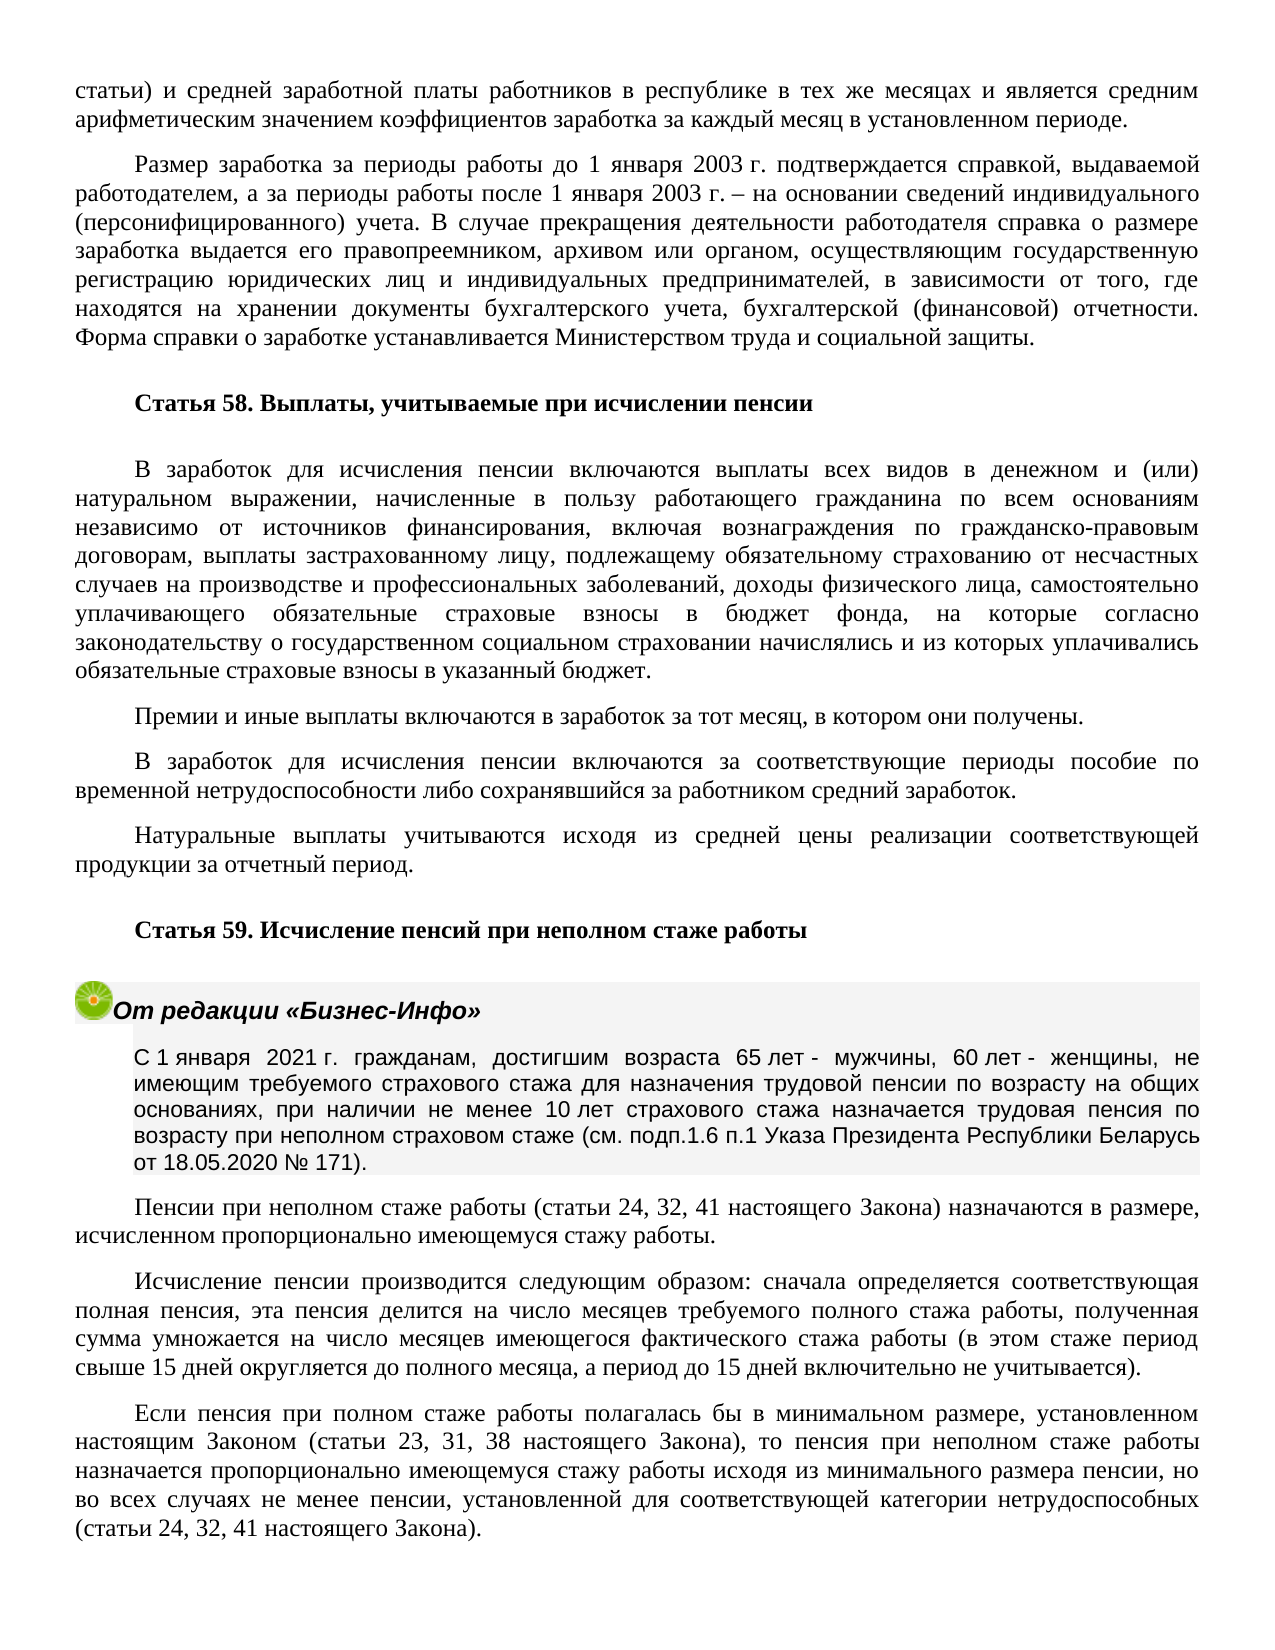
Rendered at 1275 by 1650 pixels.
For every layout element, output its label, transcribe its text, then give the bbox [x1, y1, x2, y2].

text От редакции «Бизнес-Инфо» [75, 982, 1200, 1024]
text В заработок для исчисления пенсии включаются выплаты всех видов в денежном и (или) натуральном выражении, начисленные в пользу работающего гражданина по всем основаниям независимо от источников финансирования, включая вознаграждения по гражданско-правовым договорам, выплаты застрахованному лицу, подлежащему обязательному страхованию от несчастных случаев на производстве и профессиональных заболеваний, доходы физического лица, самостоятельно уплачивающего обязательные страховые взносы в бюджет фонда, на которые согласно законодательству о государственном социальном страховании начислялись и из которых уплачивались обязательные страховые взносы в указанный бюджет. [75, 454, 1200, 684]
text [75, 75, 1200, 132]
text Премии и иные выплаты включаются в заработок за тот месяц, в котором они получены. [75, 701, 1200, 729]
text Пенсии при неполном стаже работы (статьи 24, 32, 41 настоящего Закона) назначаются в размере, исчисленном пропорционально имеющемуся стажу работы. [75, 1192, 1200, 1249]
text Статья 58. Выплаты, учитываемые при исчислении пенсии [134, 388, 1200, 417]
text Натуральные выплаты учитываются исходя из средней цены реализации соответствующей продукции за отчетный период. [75, 820, 1200, 878]
text Размер заработка за периоды работы до 1 января 2003 г. подтверждается справкой, выдаваемой работодателем, а за периоды работы после 1 января 2003 г. – на основании сведений индивидуального (персонифицированного) учета. В случае прекращения деятельности работодателя справка о размере заработка выдается его правопреемником, архивом или органом, осуществляющим государственную регистрацию юридических лиц и индивидуальных предпринимателей, в зависимости от того, где находятся на хранении документы бухгалтерского учета, бухгалтерской (финансовой) отчетности. Форма справки о заработке устанавливается Министерством труда и социальной защиты. [75, 149, 1200, 350]
text В заработок для исчисления пенсии включаются за соответствующие периоды пособие по временной нетрудоспособности либо сохранявшийся за работником средний заработок. [75, 746, 1200, 804]
picture [75, 981, 113, 1020]
text С 1 января 2021 г. гражданам, достигшим возраста 65 лет - мужчины, 60 лет - женщины, не имеющим требуемого страхового стажа для назначения трудовой пенсии по возрасту на общих основаниях, при наличии не менее 10 лет страхового стажа назначается трудовая пенсия по возрасту при неполном страховом стаже (см. подп.1.6 п.1 Указа Президента Республики Беларусь от 18.05.2020 № 171). [133, 1043, 1200, 1175]
text Если пенсия при полном стаже работы полагалась бы в минимальном размере, установленном настоящим Законом (статьи 23, 31, 38 настоящего Закона), то пенсия при неполном стаже работы назначается пропорционально имеющемуся стажу работы исходя из минимального размера пенсии, но во всех случаях не менее пенсии, установленной для соответствующей категории нетрудоспособных (статьи 24, 32, 41 настоящего Закона). [75, 1398, 1200, 1541]
text Статья 59. Исчисление пенсий при неполном стаже работы [134, 915, 1200, 944]
text Исчисление пенсии производится следующим образом: сначала определяется соответствующая полная пенсия, эта пенсия делится на число месяцев требуемого полного стажа работы, полученная сумма умножается на число месяцев имеющегося фактического стажа работы (в этом стаже период свыше 15 дней округляется до полного месяца, а период до 15 дней включительно не учитывается). [75, 1266, 1200, 1381]
